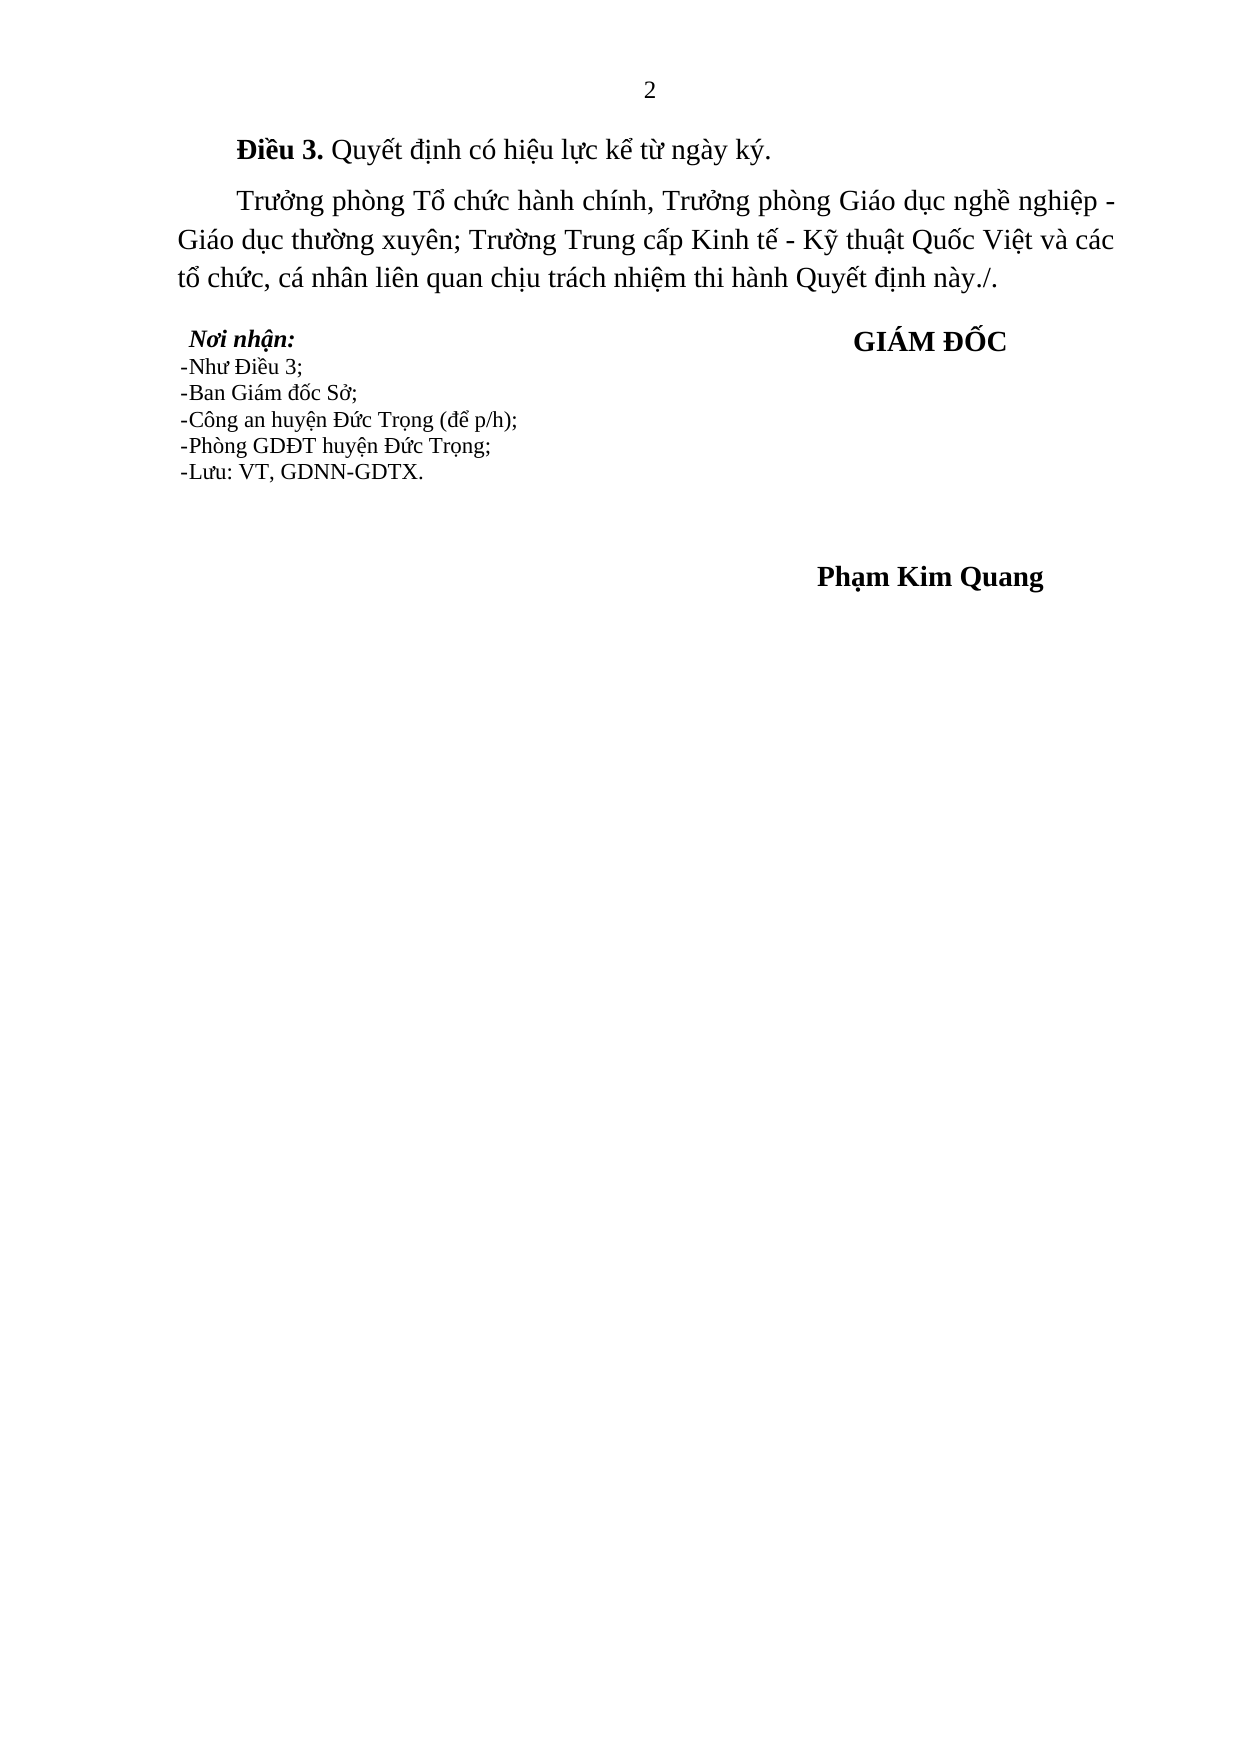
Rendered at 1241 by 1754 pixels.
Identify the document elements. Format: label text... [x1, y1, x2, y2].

text Điều 3. Quyết định có hiệu lực kể từ ngày ký. [177, 132, 1116, 166]
table_header GIÁM ĐỐC Phạm Kim Quang [724, 324, 1137, 592]
text Trưởng phòng Tổ chức hành chính, Trưởng phòng Giáo dục nghề nghiệp - Giáo dục thường xuyên; Trường Trung cấp Kinh tế - Kỹ thuật Quốc Việt và các tổ chức, cá nhân liên quan chịu trách nhiệm thi hành Quyết định này./. [177, 183, 1116, 294]
table_header Nơi nhận: Như Điều 3; Ban Giám đốc Sở; Công an huyện Đức Trọng (để p/h); Phòng GDĐT huyện Đức Trọng; Lưu: VT, GDNN-GDTX. [177, 324, 723, 592]
